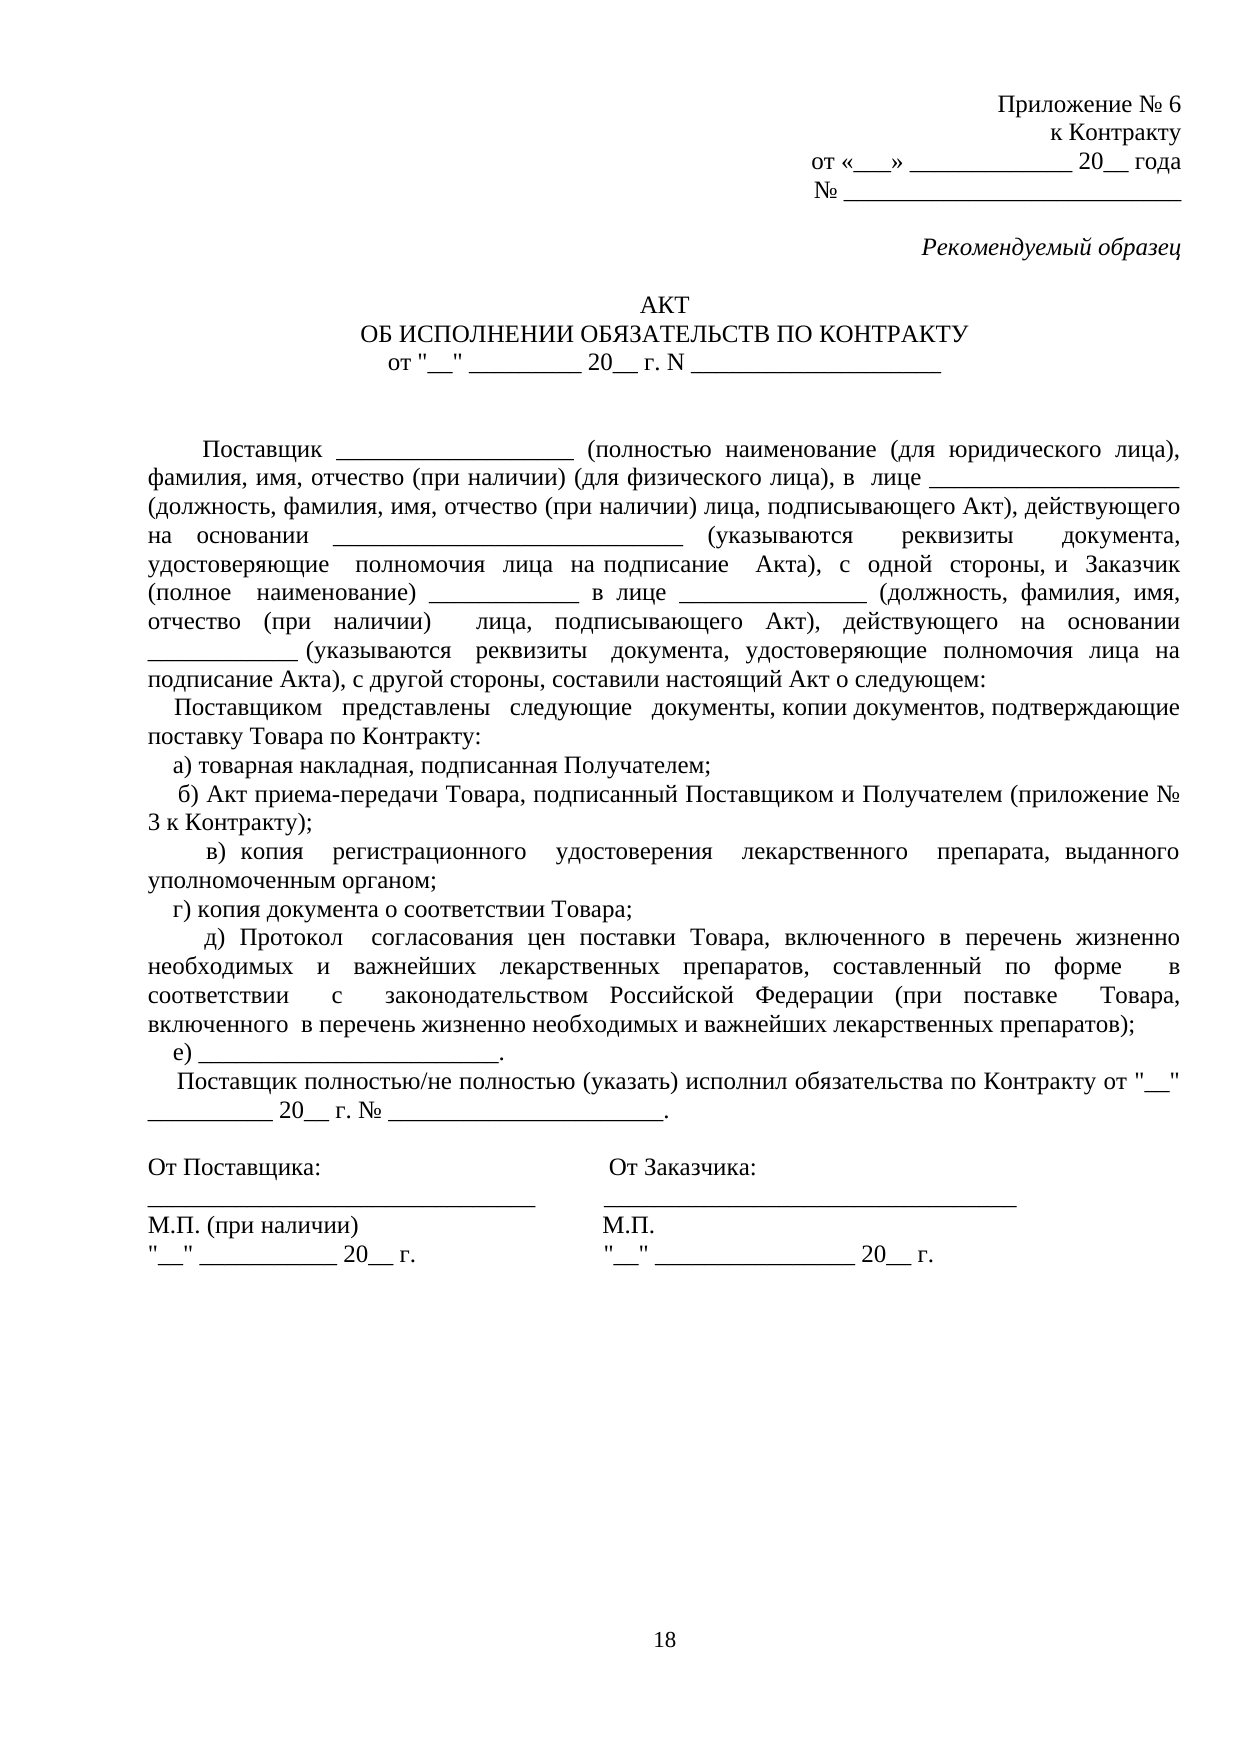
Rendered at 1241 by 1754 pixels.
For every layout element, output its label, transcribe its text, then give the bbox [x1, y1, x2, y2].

text д) Протокол согласования цен поставки Товара, включенного в перечень жизненно необходимых и важнейших лекарственных препаратов, составленный по форме в соответствии с законодательством Российской Федерации (при поставке Товара, включенного в перечень жизненно необходимых и важнейших лекарственных препаратов); [148, 922, 1181, 1037]
text к Контракту [148, 117, 1181, 146]
text Приложение № 6 [148, 89, 1181, 117]
text ОБ ИСПОЛНЕНИИ ОБЯЗАТЕЛЬСТВ ПО КОНТРАКТУ [148, 319, 1181, 347]
text е) ________________________. [148, 1037, 1181, 1066]
text б) Акт приема-передачи Товара, подписанный Поставщиком и Получателем (приложение № 3 к Контракту); [148, 779, 1181, 836]
text Поставщик полностью/не полностью (указать) исполнил обязательства по Контракту от "__" __________ 20__ г. № ______________________. [148, 1066, 1181, 1124]
text № ___________________________ [148, 175, 1181, 204]
text г) копия документа о соответствии Товара; [148, 894, 1181, 922]
text а) товарная накладная, подписанная Получателем; [148, 750, 1181, 779]
text _______________________________ _________________________________ [148, 1181, 1181, 1210]
text от «___» _____________ 20__ года [650, 146, 1181, 175]
text АКТ [148, 290, 1181, 319]
text в) копия регистрационного удостоверения лекарственного препарата, выданного уполномоченным органом; [148, 836, 1181, 894]
text От Поставщика: От Заказчика: [148, 1152, 1181, 1181]
text Поставщик ___________________ (полностью наименование (для юридического лица), фамилия, имя, отчество (при наличии) (для физического лица), в лице ____________________ (должность, фамилия, имя, отчество (при наличии) лица, подписывающего Акт), действующего на основании ____________________________ (указываются реквизиты документа, удостоверяющие полномочия лица на подписание Акта), с одной стороны, и Заказчик (полное наименование) ____________ в лице _______________ (должность, фамилия, имя, отчество (при наличии) лица, подписывающего Акт), действующего на основании ____________ (указываются реквизиты документа, удостоверяющие полномочия лица на подписание Акта), с другой стороны, составили настоящий Акт о следующем: [148, 434, 1181, 692]
text М.П. (при наличии) М.П. [148, 1210, 1181, 1239]
text "__" ___________ 20__ г. "__" ________________ 20__ г. [148, 1239, 1181, 1267]
text от "__" _________ 20__ г. N ____________________ [148, 347, 1181, 376]
text Рекомендуемый образец [148, 232, 1181, 261]
text Поставщиком представлены следующие документы, копии документов, подтверждающие поставку Товара по Контракту: [148, 692, 1181, 750]
